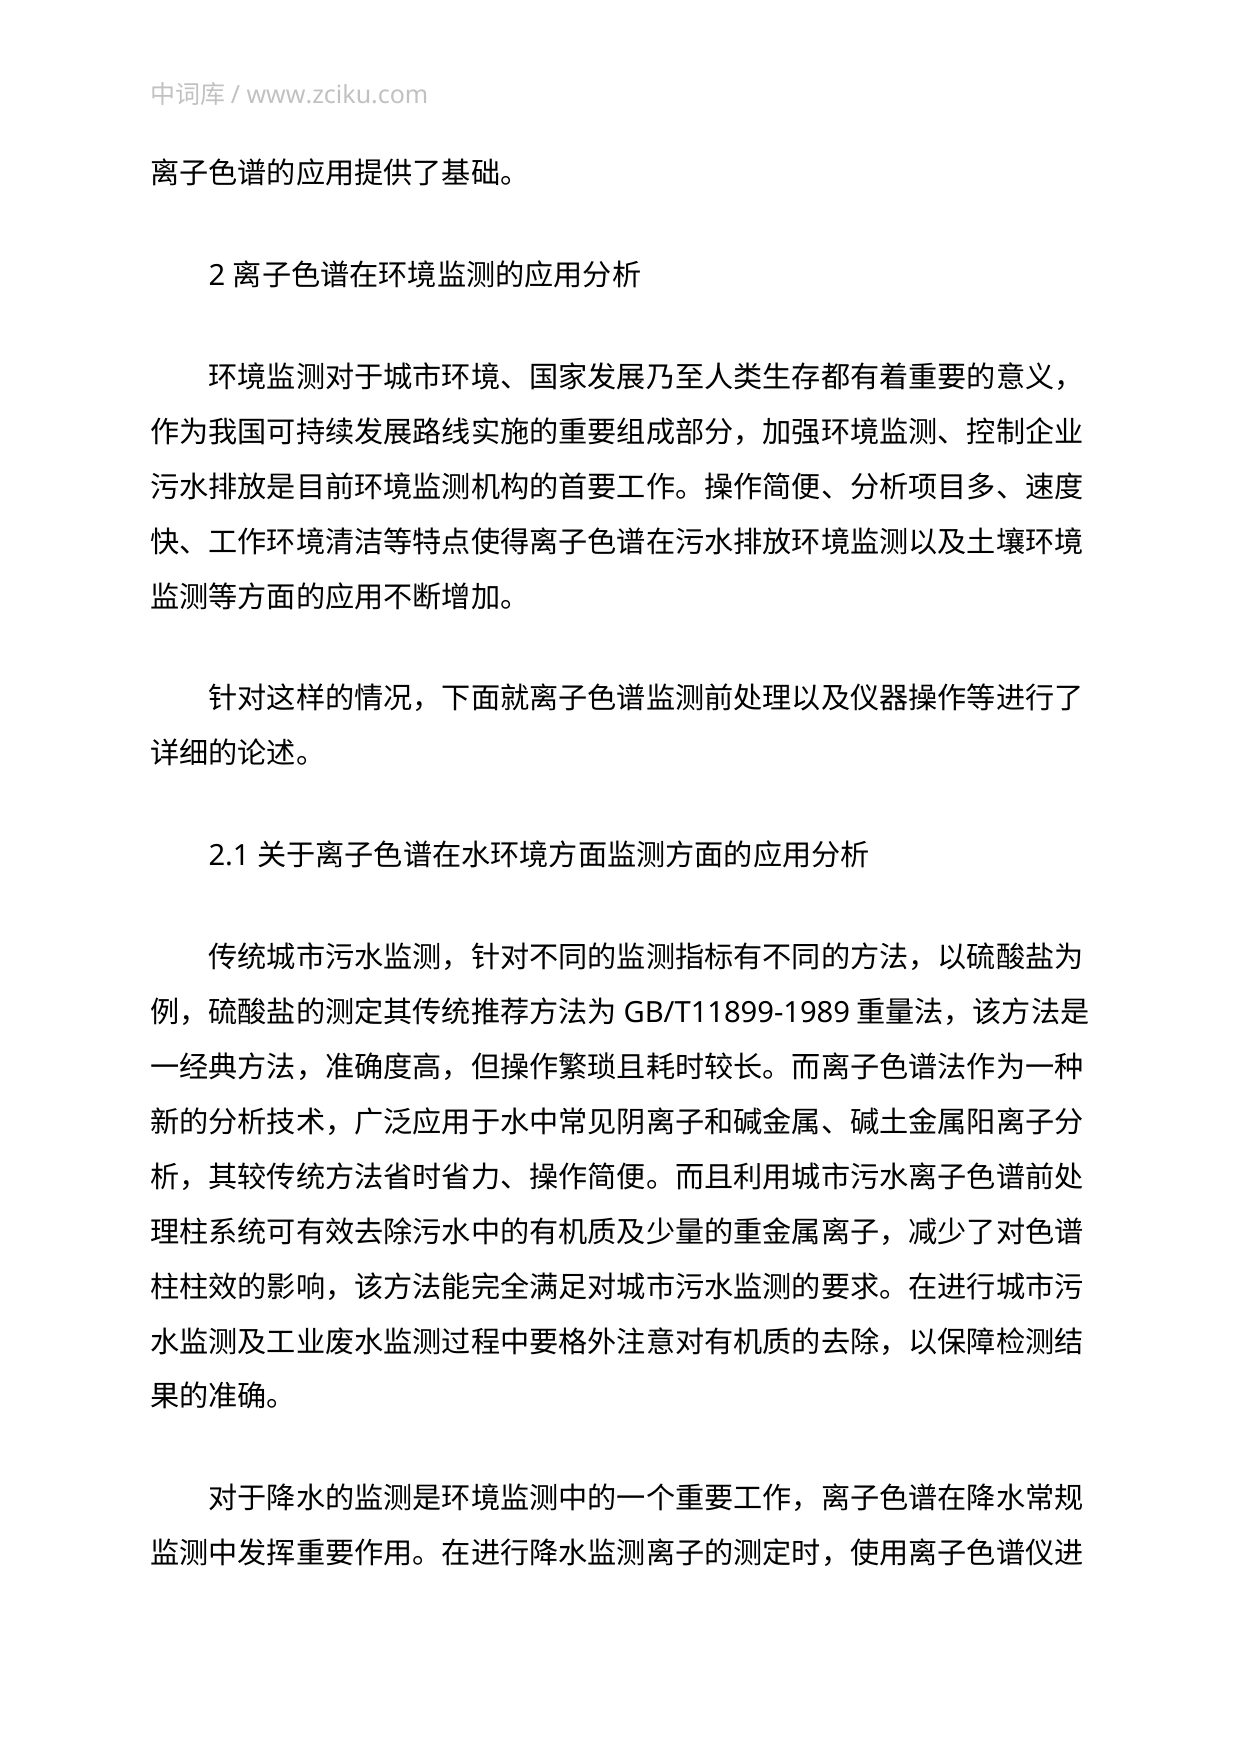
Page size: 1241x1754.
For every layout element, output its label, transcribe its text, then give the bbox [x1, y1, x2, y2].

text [150, 1475, 1090, 1572]
text 2.1 关于离子色谱在水环境方面监测方面的应用分析 [150, 832, 1090, 874]
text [150, 150, 1090, 192]
text 传统城市污水监测，针对不同的监测指标有不同的方法，以硫酸盐为例，硫酸盐的测定其传统推荐方法为 GB/T11899-1989重量法，该方法是一经典方法，准确度高，但操作繁琐且耗时较长。而离子色谱法作为一种新的分析技术，广泛应用于水中常见阴离子和碱金属、碱土金属阳离子分析，其较传统方法省时省力、操作简便。而且利用城市污水离子色谱前处理柱系统可有效去除污水中的有机质及少量的重金属离子，减少了对色谱柱柱效的影响，该方法能完全满足对城市污水监测的要求。在进行城市污水监测及工业废水监测过程中要格外注意对有机质的去除，以保障检测结果的准确。 [150, 934, 1090, 1415]
text 环境监测对于城市环境、国家发展乃至人类生存都有着重要的意义，作为我国可持续发展路线实施的重要组成部分，加强环境监测、控制企业污水排放是目前环境监测机构的首要工作。操作简便、分析项目多、速度快、工作环境清洁等特点使得离子色谱在污水排放环境监测以及土壤环境监测等方面的应用不断增加。 [150, 354, 1090, 616]
text 针对这样的情况，下面就离子色谱监测前处理以及仪器操作等进行了详细的论述。 [150, 675, 1090, 772]
text 2 离子色谱在环境监测的应用分析 [150, 252, 1090, 294]
